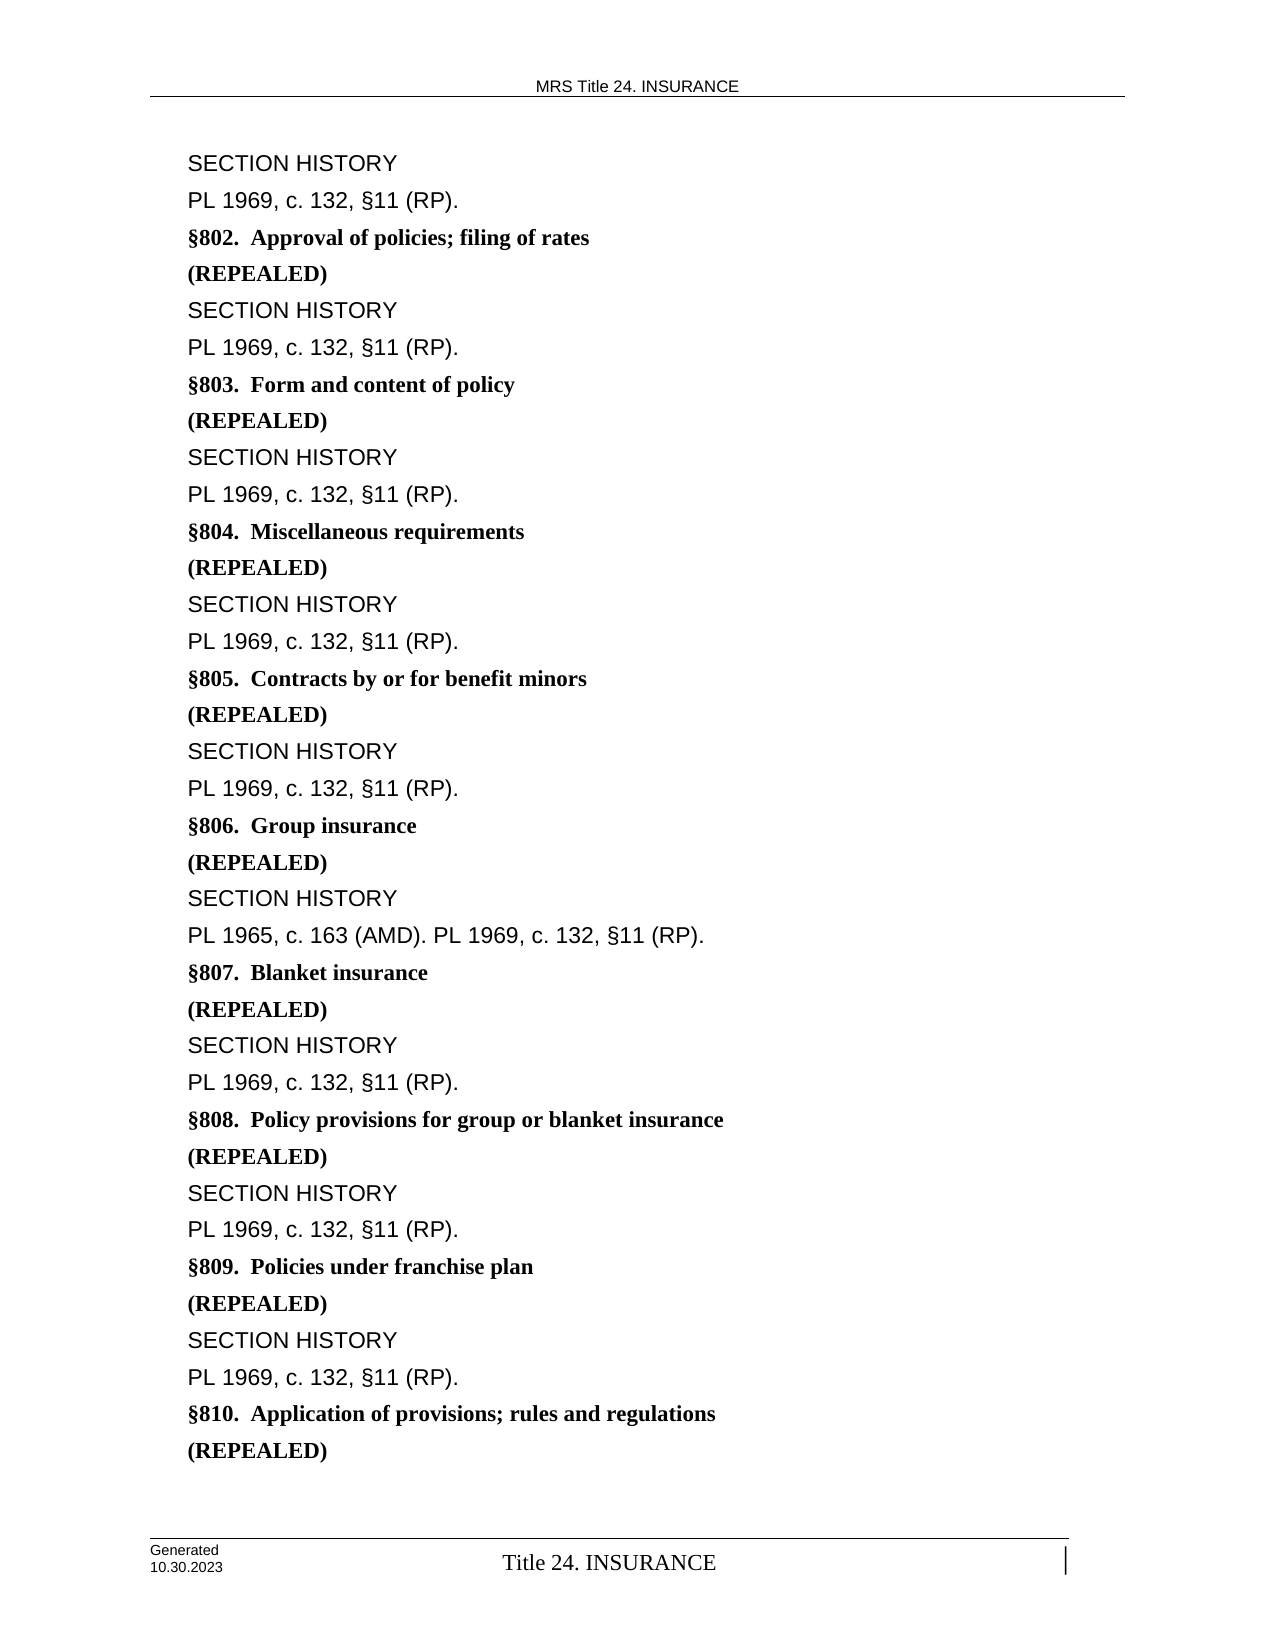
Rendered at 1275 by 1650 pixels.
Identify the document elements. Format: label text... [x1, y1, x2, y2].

text §810. Application of provisions; rules and regulations [187, 1400, 1125, 1427]
text (REPEALED) [187, 407, 1125, 434]
text SECTION HISTORY [187, 591, 1125, 618]
text §807. Blanket insurance [187, 959, 1125, 985]
text (REPEALED) [187, 996, 1125, 1022]
text PL 1969, c. 132, §11 (RP). [187, 334, 1125, 360]
text §803. Form and content of policy [187, 371, 1125, 397]
text SECTION HISTORY [187, 1179, 1125, 1206]
text SECTION HISTORY [187, 150, 1125, 176]
text (REPEALED) [187, 1437, 1125, 1463]
text SECTION HISTORY [187, 1327, 1125, 1353]
text (REPEALED) [187, 849, 1125, 875]
text §806. Group insurance [187, 812, 1125, 838]
text §804. Miscellaneous requirements [187, 518, 1125, 544]
text PL 1969, c. 132, §11 (RP). [187, 1069, 1125, 1096]
text (REPEALED) [187, 1143, 1125, 1169]
text §805. Contracts by or for benefit minors [187, 665, 1125, 691]
text PL 1969, c. 132, §11 (RP). [187, 775, 1125, 801]
text PL 1965, c. 163 (AMD). PL 1969, c. 132, §11 (RP). [187, 922, 1125, 948]
text SECTION HISTORY [187, 738, 1125, 765]
text (REPEALED) [187, 260, 1125, 287]
text PL 1969, c. 132, §11 (RP). [187, 1216, 1125, 1243]
text §802. Approval of policies; filing of rates [187, 223, 1125, 250]
text SECTION HISTORY [187, 1032, 1125, 1059]
text PL 1969, c. 132, §11 (RP). [187, 628, 1125, 654]
text (REPEALED) [187, 702, 1125, 728]
text SECTION HISTORY [187, 297, 1125, 323]
text PL 1969, c. 132, §11 (RP). [187, 187, 1125, 213]
text PL 1969, c. 132, §11 (RP). [187, 481, 1125, 507]
text (REPEALED) [187, 1290, 1125, 1316]
text §808. Policy provisions for group or blanket insurance [187, 1106, 1125, 1132]
text SECTION HISTORY [187, 885, 1125, 912]
text PL 1969, c. 132, §11 (RP). [187, 1363, 1125, 1390]
text §809. Policies under franchise plan [187, 1253, 1125, 1279]
text SECTION HISTORY [187, 444, 1125, 471]
text (REPEALED) [187, 554, 1125, 581]
